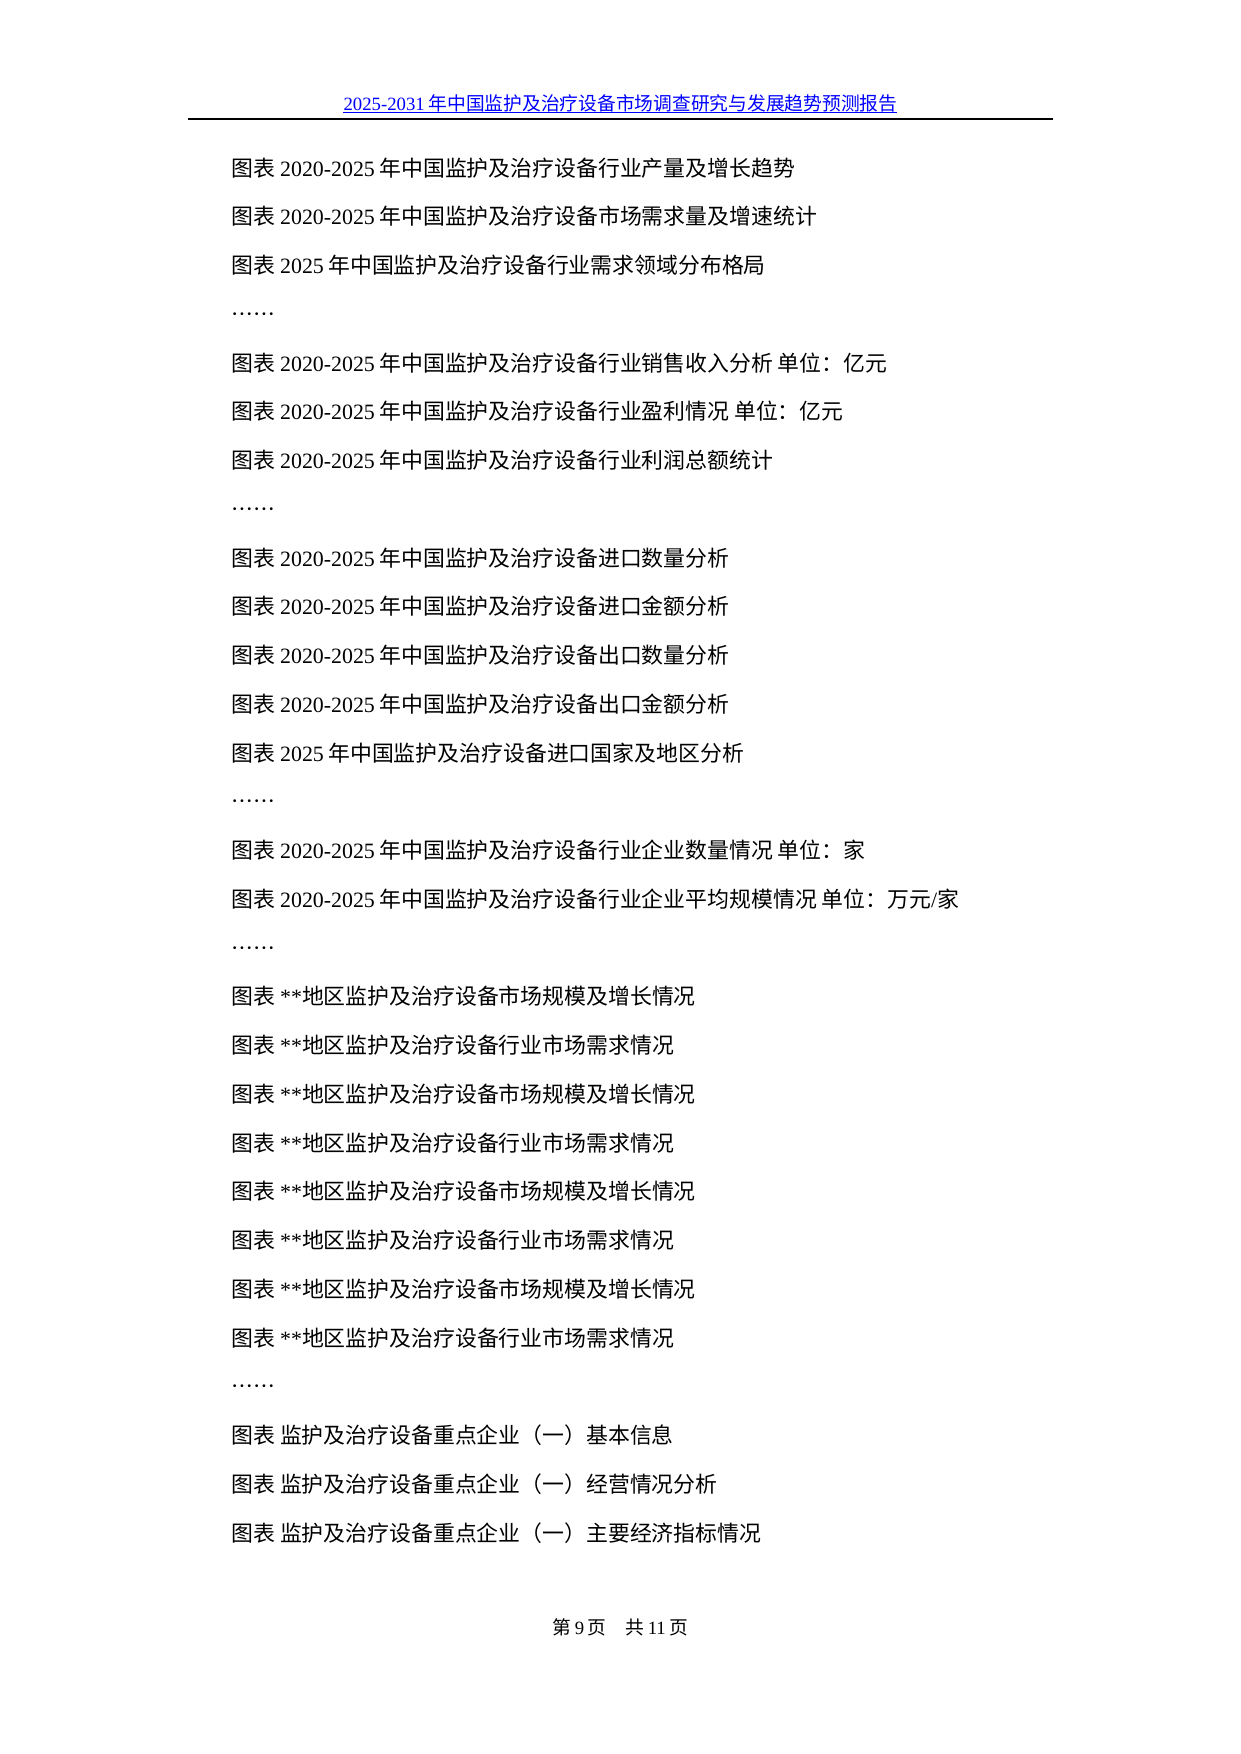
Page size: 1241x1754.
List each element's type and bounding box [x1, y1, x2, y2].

text [187, 150, 1053, 1548]
